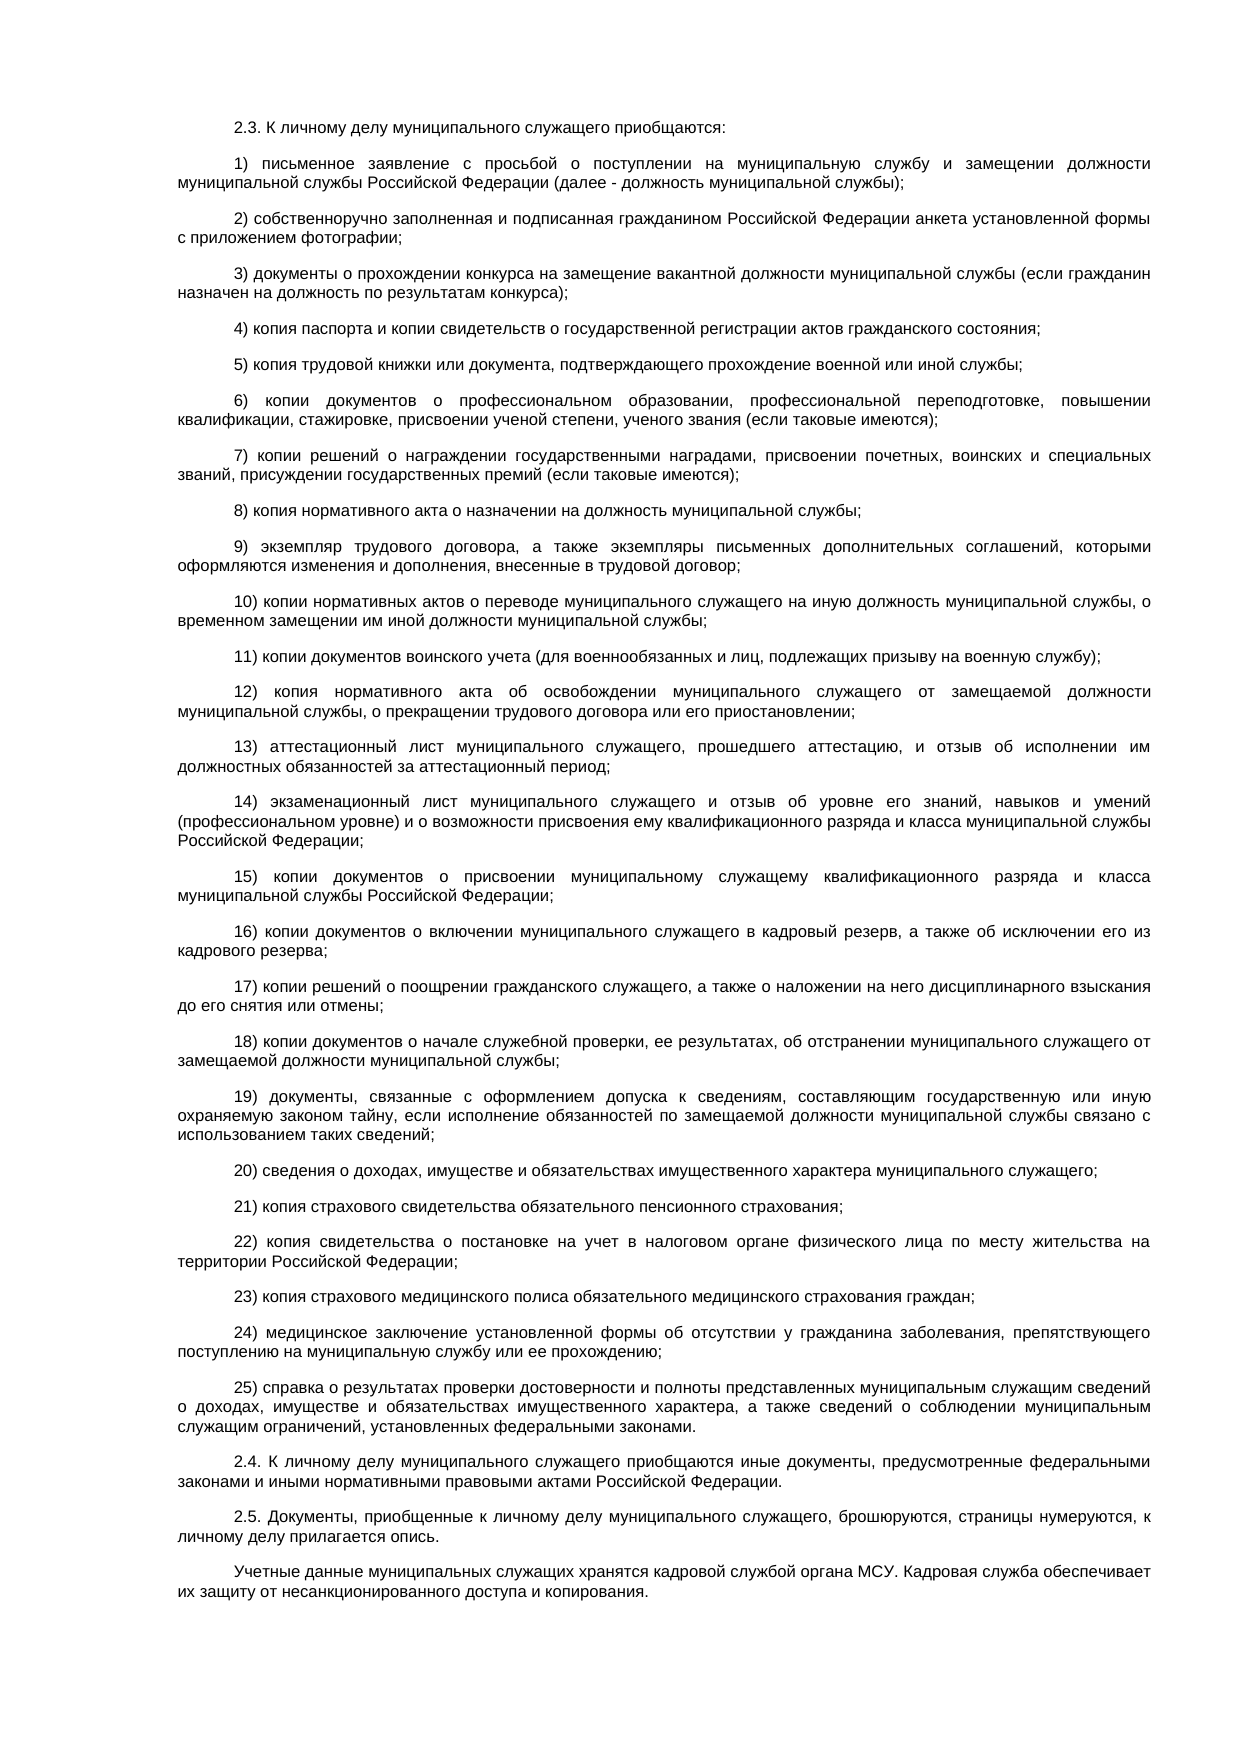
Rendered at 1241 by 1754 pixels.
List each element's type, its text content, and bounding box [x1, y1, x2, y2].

text 22) копия свидетельства о постановке на учет в налоговом органе физического лица по месту жительства на территории Российской Федерации; [177, 1232, 1152, 1271]
text 2.3. К личному делу муниципального служащего приобщаются: [177, 118, 1152, 137]
text 7) копии решений о награждении государственными наградами, присвоении почетных, воинских и специальных званий, присуждении государственных премий (если таковые имеются); [177, 446, 1152, 484]
text 24) медицинское заключение установленной формы об отсутствии у гражданина заболевания, препятствующего поступлению на муниципальную службу или ее прохождению; [177, 1323, 1152, 1361]
text 6) копии документов о профессиональном образовании, профессиональной переподготовке, повышении квалификации, стажировке, присвоении ученой степени, ученого звания (если таковые имеются); [177, 391, 1152, 429]
text 17) копии решений о поощрении гражданского служащего, а также о наложении на него дисциплинарного взыскания до его снятия или отмены; [177, 976, 1152, 1015]
text 14) экзаменационный лист муниципального служащего и отзыв об уровне его знаний, навыков и умений (профессиональном уровне) и о возможности присвоения ему квалификационного разряда и класса муниципальной службы Российской Федерации; [177, 792, 1152, 850]
text 25) справка о результатах проверки достоверности и полноты представленных муниципальным служащим сведений о доходах, имуществе и обязательствах имущественного характера, а также сведений о соблюдении муниципальным служащим ограничений, установленных федеральными законами. [177, 1378, 1152, 1436]
text 8) копия нормативного акта о назначении на должность муниципальной службы; [177, 501, 1152, 520]
text 15) копии документов о присвоении муниципальному служащему квалификационного разряда и класса муниципальной службы Российской Федерации; [177, 866, 1152, 905]
text 16) копии документов о включении муниципального служащего в кадровый резерв, а также об исключении его из кадрового резерва; [177, 921, 1152, 960]
text 4) копия паспорта и копии свидетельств о государственной регистрации актов гражданского состояния; [177, 319, 1152, 338]
text 21) копия страхового свидетельства обязательного пенсионного страхования; [177, 1196, 1152, 1216]
text Учетные данные муниципальных служащих хранятся кадровой службой органа МСУ. Кадровая служба обеспечивает их защиту от несанкционированного доступа и копирования. [177, 1562, 1152, 1601]
text 1) письменное заявление с просьбой о поступлении на муниципальную службу и замещении должности муниципальной службы Российской Федерации (далее - должность муниципальной службы); [177, 154, 1152, 192]
text 5) копия трудовой книжки или документа, подтверждающего прохождение военной или иной службы; [177, 355, 1152, 374]
text 10) копии нормативных актов о переводе муниципального служащего на иную должность муниципальной службы, о временном замещении им иной должности муниципальной службы; [177, 591, 1152, 630]
text 18) копии документов о начале служебной проверки, ее результатах, об отстранении муниципального служащего от замещаемой должности муниципальной службы; [177, 1031, 1152, 1070]
text 13) аттестационный лист муниципального служащего, прошедшего аттестацию, и отзыв об исполнении им должностных обязанностей за аттестационный период; [177, 737, 1152, 776]
text 3) документы о прохождении конкурса на замещение вакантной должности муниципальной службы (если гражданин назначен на должность по результатам конкурса); [177, 264, 1152, 302]
text 11) копии документов воинского учета (для военнообязанных и лиц, подлежащих призыву на военную службу); [177, 646, 1152, 666]
text 9) экземпляр трудового договора, а также экземпляры письменных дополнительных соглашений, которыми оформляются изменения и дополнения, внесенные в трудовой договор; [177, 536, 1152, 575]
text 23) копия страхового медицинского полиса обязательного медицинского страхования граждан; [177, 1287, 1152, 1306]
text 2.4. К личному делу муниципального служащего приобщаются иные документы, предусмотренные федеральными законами и иными нормативными правовыми актами Российской Федерации. [177, 1452, 1152, 1491]
text 19) документы, связанные с оформлением допуска к сведениям, составляющим государственную или иную охраняемую законом тайну, если исполнение обязанностей по замещаемой должности муниципальной службы связано с использованием таких сведений; [177, 1086, 1152, 1144]
text 20) сведения о доходах, имуществе и обязательствах имущественного характера муниципального служащего; [177, 1161, 1152, 1180]
text 2.5. Документы, приобщенные к личному делу муниципального служащего, брошюруются, страницы нумеруются, к личному делу прилагается опись. [177, 1507, 1152, 1546]
text 12) копия нормативного акта об освобождении муниципального служащего от замещаемой должности муниципальной службы, о прекращении трудового договора или его приостановлении; [177, 682, 1152, 721]
text 2) собственноручно заполненная и подписанная гражданином Российской Федерации анкета установленной формы с приложением фотографии; [177, 209, 1152, 247]
